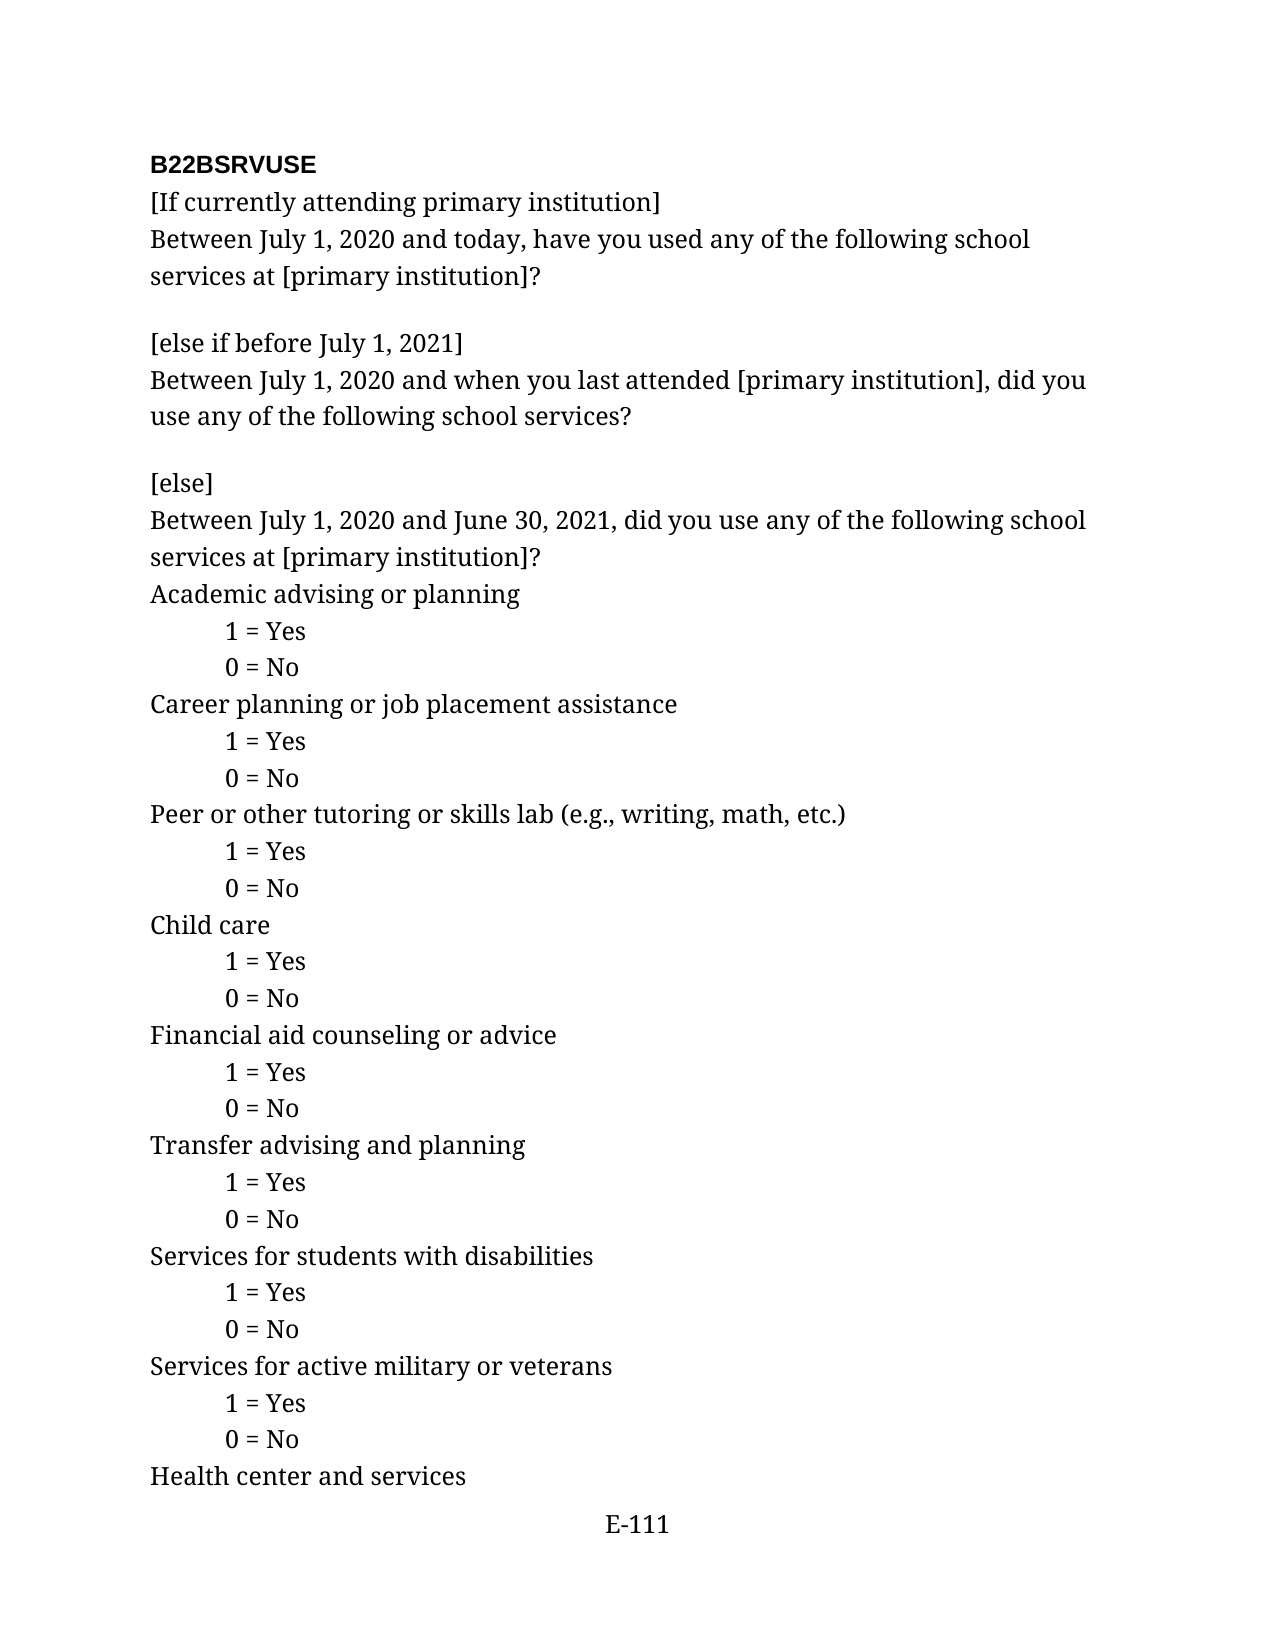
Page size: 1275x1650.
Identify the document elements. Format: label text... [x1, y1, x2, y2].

text 0 = No [150, 981, 1125, 1015]
text Peer or other tutoring or skills lab (e.g., writing, math, etc.) [150, 797, 1125, 831]
text Health center and services [150, 1459, 1125, 1493]
text Services for students with disabilities [150, 1238, 1125, 1272]
text 0 = No [150, 1201, 1125, 1236]
text Academic advising or planning [150, 576, 1125, 610]
text 1 = Yes [150, 1054, 1125, 1088]
text 1 = Yes [150, 834, 1125, 868]
text 1 = Yes [150, 723, 1125, 757]
text 1 = Yes [150, 1385, 1125, 1419]
text 0 = No [150, 650, 1125, 684]
text 0 = No [150, 1422, 1125, 1456]
text Financial aid counseling or advice [150, 1018, 1125, 1052]
text 1 = Yes [150, 613, 1125, 647]
text 0 = No [150, 1091, 1125, 1125]
text 1 = Yes [150, 1165, 1125, 1199]
text 1 = Yes [150, 1275, 1125, 1309]
text Transfer advising and planning [150, 1128, 1125, 1162]
text 0 = No [150, 760, 1125, 794]
text 1 = Yes [150, 944, 1125, 978]
text Child care [150, 907, 1125, 941]
subtitle B22BSRVUSE [150, 150, 1125, 179]
text Career planning or job placement assistance [150, 687, 1125, 721]
text 0 = No [150, 1312, 1125, 1346]
text Services for active military or veterans [150, 1348, 1125, 1383]
text 0 = No [150, 871, 1125, 904]
text [If currently attending primary institution] Between July 1, 2020 and today, have you used any of the following school services at [primary institution]? [else if before July 1, 2021] Between July 1, 2020 and when you last attended [primary institution], did you use any of the following school services? [else] Between July 1, 2020 and June 30, 2021, did you use any of the following school services at [primary institution]? [150, 185, 1125, 574]
